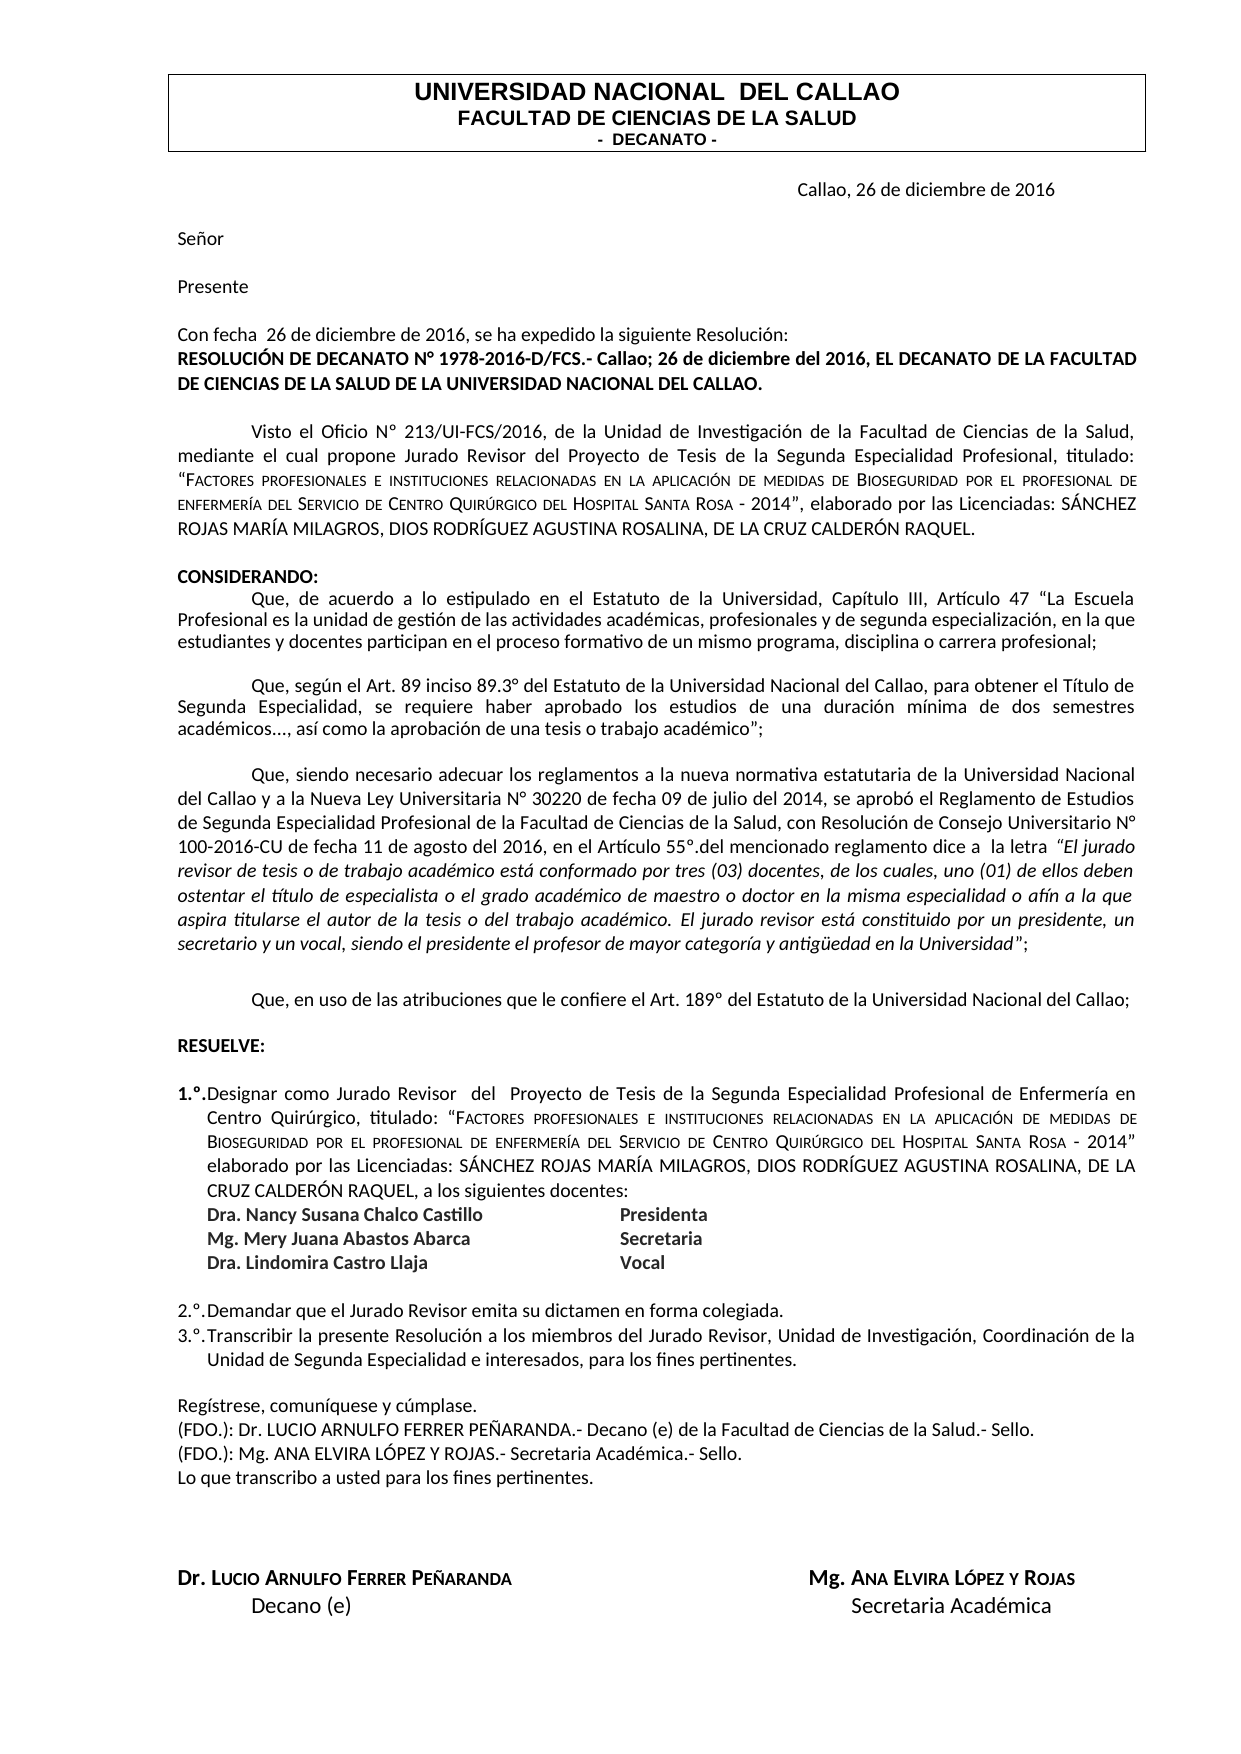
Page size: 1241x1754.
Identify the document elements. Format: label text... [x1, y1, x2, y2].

list Demandar que el Jurado Revisor emita su dictamen en forma colegiada. [177, 1299, 1137, 1323]
text Con fecha 26 de diciembre de 2016, se ha expedido la siguiente Resolución: [177, 322, 1137, 347]
list Mg. Mery Juana Abastos Abarca Secretaria [207, 1226, 1137, 1250]
text Regístrese, comuníquese y cúmplase. [177, 1393, 1137, 1417]
list Dra. Lindomira Castro Llaja Vocal [207, 1250, 1137, 1274]
text RESUELVE: [177, 1033, 1137, 1057]
text Señor [177, 226, 1137, 250]
text RESOLUCIÓN DE DECANATO N° 1978-2016-D/FCS.- Callao; 26 de diciembre del 2016, EL DECANATO de LA FACULTAD DE CIENCIAS DE LA SALUD DE LA UNIVERSIDAD NACIONAL DEL CALLAO. [177, 347, 1137, 395]
text Lo que transcribo a usted para los fines pertinentes. [177, 1465, 1137, 1489]
text Que, siendo necesario adecuar los reglamentos a la nueva normativa estatutaria de la Universidad Nacional del Callao y a la Nueva Ley Universitaria N° 30220 de fecha 09 de julio del 2014, se aprobó el Reglamento de Estudios de Segunda Especialidad Profesional de la Facultad de Ciencias de la Salud, con Resolución de Consejo Universitario N° 100-2016-CU de fecha 11 de agosto del 2016, en el Artículo 55º.del mencionado reglamento dice a la letra “El jurado revisor de tesis o de trabajo académico está conformado por tres (03) docentes, de los cuales, uno (01) de ellos deben ostentar el título de especialista o el grado académico de maestro o doctor en la misma especialidad o afín a la que aspira titularse el autor de la tesis o del trabajo académico. El jurado revisor está constituido por un presidente, un secretario y un vocal, siendo el presidente el profesor de mayor categoría y antigüedad en la Universidad”; [177, 762, 1137, 955]
text Visto el Oficio Nº 213/UI-FCS/2016, de la Unidad de Investigación de la Facultad de Ciencias de la Salud, mediante el cual propone Jurado Revisor del Proyecto de Tesis de la Segunda Especialidad Profesional, titulado: “Factores profesionales e instituciones relacionadas en la aplicación de medidas de Bioseguridad por el profesional de enfermería del Servicio de Centro Quirúrgico del Hospital Santa Rosa - 2014”, elaborado por las Licenciadas: SÁNCHEZ ROJAS MARÍA MILAGROS, DIOS RODRÍGUEZ AGUSTINA ROSALINA, DE LA CRUZ CALDERÓN RAQUEL. [177, 419, 1137, 540]
list Designar como Jurado Revisor del Proyecto de Tesis de la Segunda Especialidad Profesional de Enfermería en Centro Quirúrgico, titulado: “Factores profesionales e instituciones relacionadas en la aplicación de medidas de Bioseguridad por el profesional de enfermería del Servicio de Centro Quirúrgico del Hospital Santa Rosa - 2014” elaborado por las Licenciadas: SÁNCHEZ ROJAS MARÍA MILAGROS, DIOS RODRÍGUEZ AGUSTINA ROSALINA, DE LA CRUZ CALDERÓN RAQUEL, a los siguientes docentes: [177, 1081, 1137, 1202]
text (FDO.): Dr. LUCIO ARNULFO FERRER PEÑARANDA.- Decano (e) de la Facultad de Ciencias de la Salud.- Sello. [177, 1417, 1137, 1441]
text Que, de acuerdo a lo estipulado en el Estatuto de la Universidad, Capítulo III, Artículo 47 “La Escuela Profesional es la unidad de gestión de las actividades académicas, profesionales y de segunda especialización, en la que estudiantes y docentes participan en el proceso formativo de un mismo programa, disciplina o carrera profesional; [177, 588, 1137, 653]
text Que, según el Art. 89 inciso 89.3° del Estatuto de la Universidad Nacional del Callao, para obtener el Título de Segunda Especialidad, se requiere haber aprobado los estudios de una duración mínima de dos semestres académicos..., así como la aprobación de una tesis o trabajo académico”; [177, 675, 1137, 740]
text (FDO.): Mg. ANA ELVIRA LÓPEZ Y ROJAS.- Secretaria Académica.- Sello. [177, 1441, 1137, 1465]
list Dra. Nancy Susana Chalco Castillo Presidenta [207, 1202, 1137, 1226]
text Callao, 26 de diciembre de 2016 [177, 177, 1137, 202]
list Transcribir la presente Resolución a los miembros del Jurado Revisor, Unidad de Investigación, Coordinación de la Unidad de Segunda Especialidad e interesados, para los fines pertinentes. [177, 1323, 1137, 1371]
text Dr. Lucio Arnulfo Ferrer Peñaranda Mg. Ana Elvira López y Rojas Decano (e) Secretaria Académica [177, 1563, 1137, 1619]
text Presente [177, 274, 1137, 298]
text Que, en uso de las atribuciones que le confiere el Art. 189º del Estatuto de la Universidad Nacional del Callao; [177, 989, 1137, 1011]
text CONSIDERANDO: [177, 564, 1137, 588]
